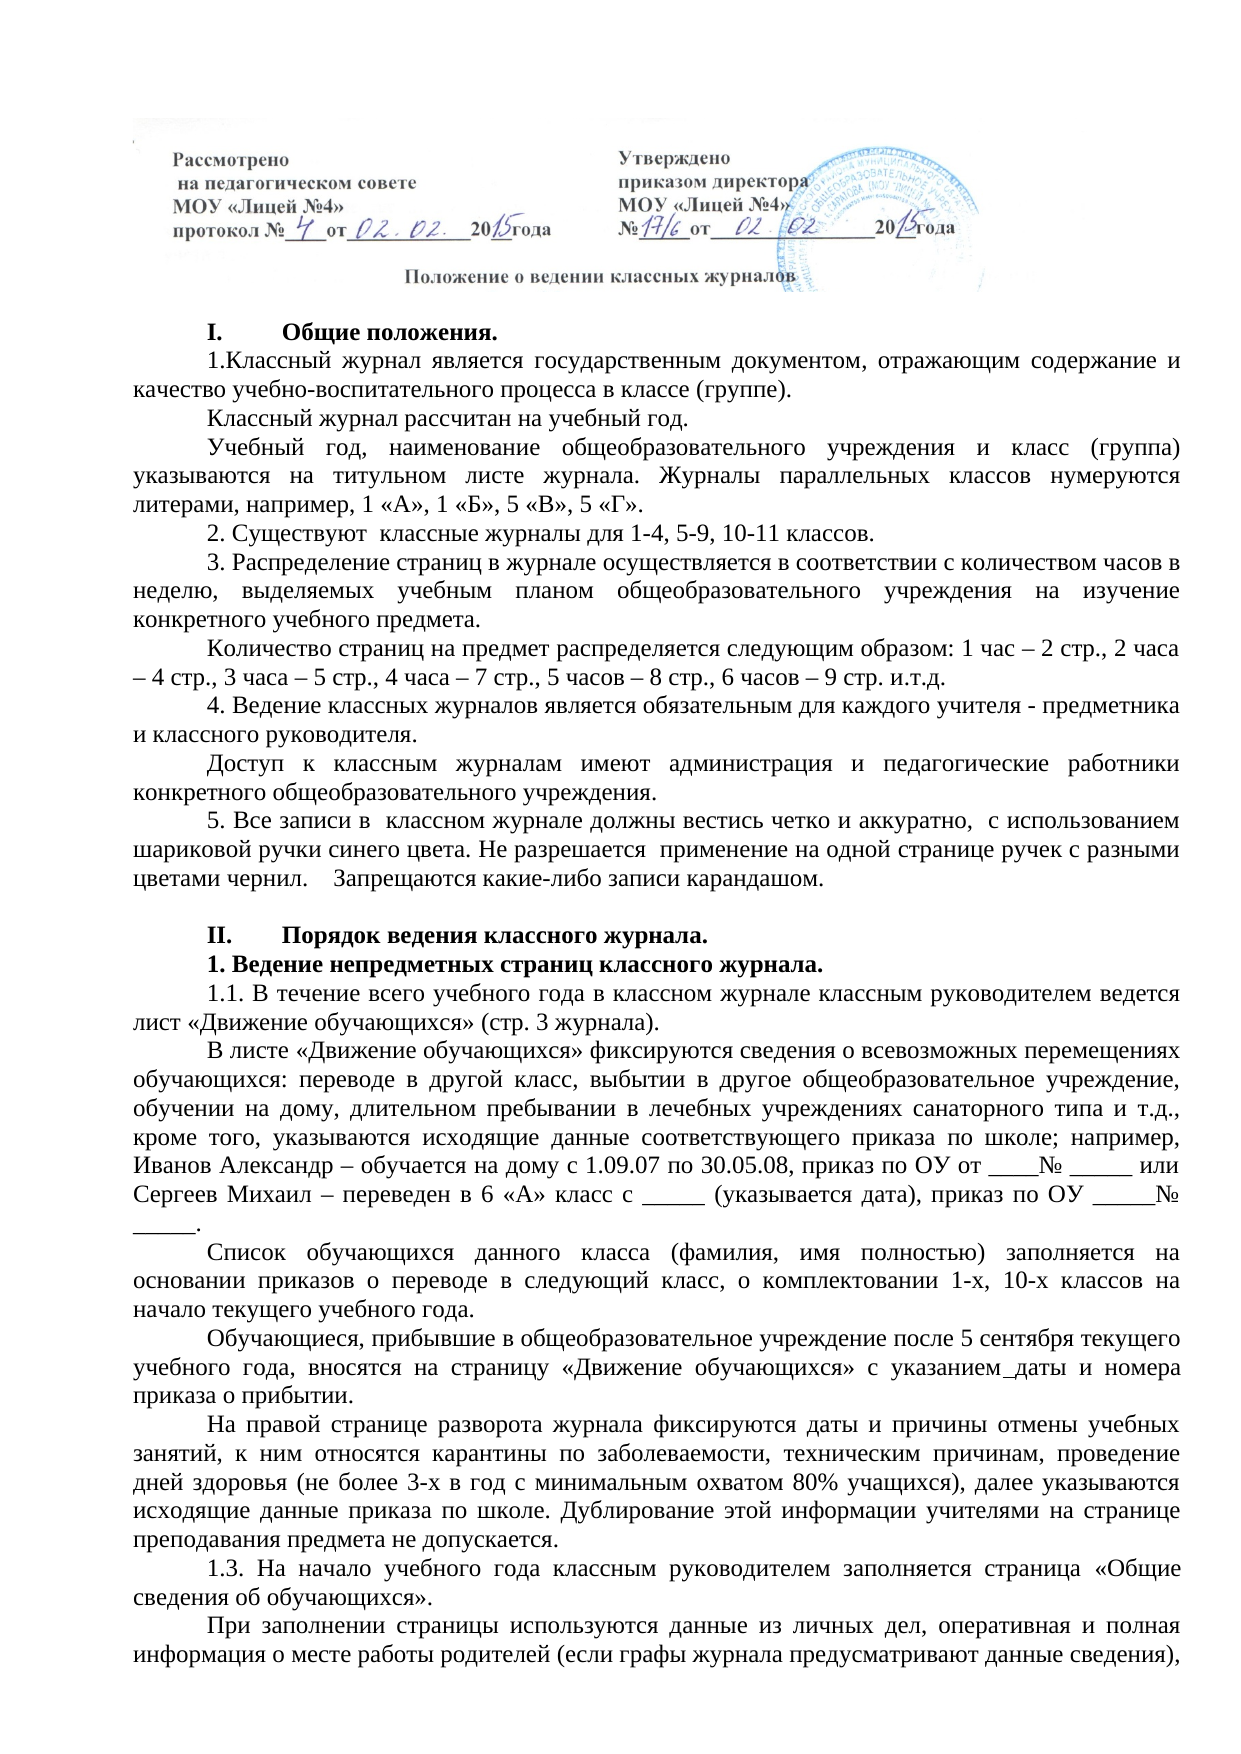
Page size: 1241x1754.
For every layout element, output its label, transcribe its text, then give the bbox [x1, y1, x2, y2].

text 1.Классный журнал является государственным документом, отражающим содержание и качество учебно-воспитательного процесса в классе (группе). [133, 345, 1181, 403]
text 3. Распределение страниц в журнале осуществляется в соответствии с количеством часов в неделю, выделяемых учебным планом общеобразовательного учреждения на изучение конкретного учебного предмета. [133, 547, 1181, 633]
text Доступ к классным журналам имеют администрация и педагогические работники конкретного общеобразовательного учреждения. [133, 748, 1181, 805]
text 5. Все записи в классном журнале должны вестись четко и аккуратно, с использованием шариковой ручки синего цвета. Не разрешается применение на одной странице ручек с разными цветами чернил. Запрещаются какие-либо записи карандашом. [133, 805, 1181, 892]
text На правой странице разворота журнала фиксируются даты и причины отмены учебных занятий, к ним относятся карантины по заболеваемости, техническим причинам, проведение дней здоровья (не более 3-х в год с минимальным охватом 80% учащихся), далее указываются исходящие данные приказа по школе. Дублирование этой информации учителями на странице преподавания предмета не допускается. [133, 1409, 1181, 1553]
text Учебный год, наименование общеобразовательного учреждения и класс (группа) указываются на титульном листе журнала. Журналы параллельных классов нумеруются литерами, например, 1 «А», 1 «Б», 5 «В», 5 «Г». [133, 432, 1181, 518]
text 1.1. В течение всего учебного года в классном журнале классным руководителем ведется лист «Движение обучающихся» (стр. 3 журнала). [133, 978, 1181, 1035]
list Порядок ведения классного журнала. [207, 920, 1181, 949]
text В листе «Движение обучающихся» фиксируются сведения о всевозможных перемещениях обучающихся: переводе в другой класс, выбытии в другое общеобразовательное учреждение, обучении на дому, длительном пребывании в лечебных учреждениях санаторного типа и т.д., кроме того, указываются исходящие данные соответствующего приказа по школе; например, Иванов Александр – обучается на дому с 1.09.07 по 30.05.08, приказ по ОУ от ____№ _____ или Сергеев Михаил – переведен в 6 «А» класс с _____ (указывается дата), приказ по ОУ _____№ _____. [133, 1035, 1181, 1237]
text 2. Существуют классные журналы для 1-4, 5-9, 10-11 классов. [133, 518, 1181, 547]
picture [132, 118, 1093, 292]
text Список обучающихся данного класса (фамилия, имя полностью) заполняется на основании приказов о переводе в следующий класс, о комплектовании 1-х, 10-х классов на начало текущего учебного года. [133, 1237, 1181, 1323]
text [133, 1610, 1181, 1668]
text 1. Ведение непредметных страниц классного журнала. [207, 949, 1181, 978]
text Обучающиеся, прибывшие в общеобразовательное учреждение после 5 сентября текущего учебного года, вносятся на страницу «Движение обучающихся» с указанием даты и номера приказа о прибытии. [133, 1323, 1181, 1409]
list Общие положения. [207, 317, 1181, 345]
text Количество страниц на предмет распределяется следующим образом: 1 час – 2 стр., 2 часа – 4 стр., 3 часа – 5 стр., 4 часа – 7 стр., 5 часов – 8 стр., 6 часов – 9 стр. и.т.д. [133, 633, 1181, 690]
text Классный журнал рассчитан на учебный год. [133, 403, 1181, 432]
text 1.3. На начало учебного года классным руководителем заполняется страница «Общие сведения об обучающихся». [133, 1553, 1181, 1610]
text 4. Ведение классных журналов является обязательным для каждого учителя - предметника и классного руководителя. [133, 690, 1181, 748]
